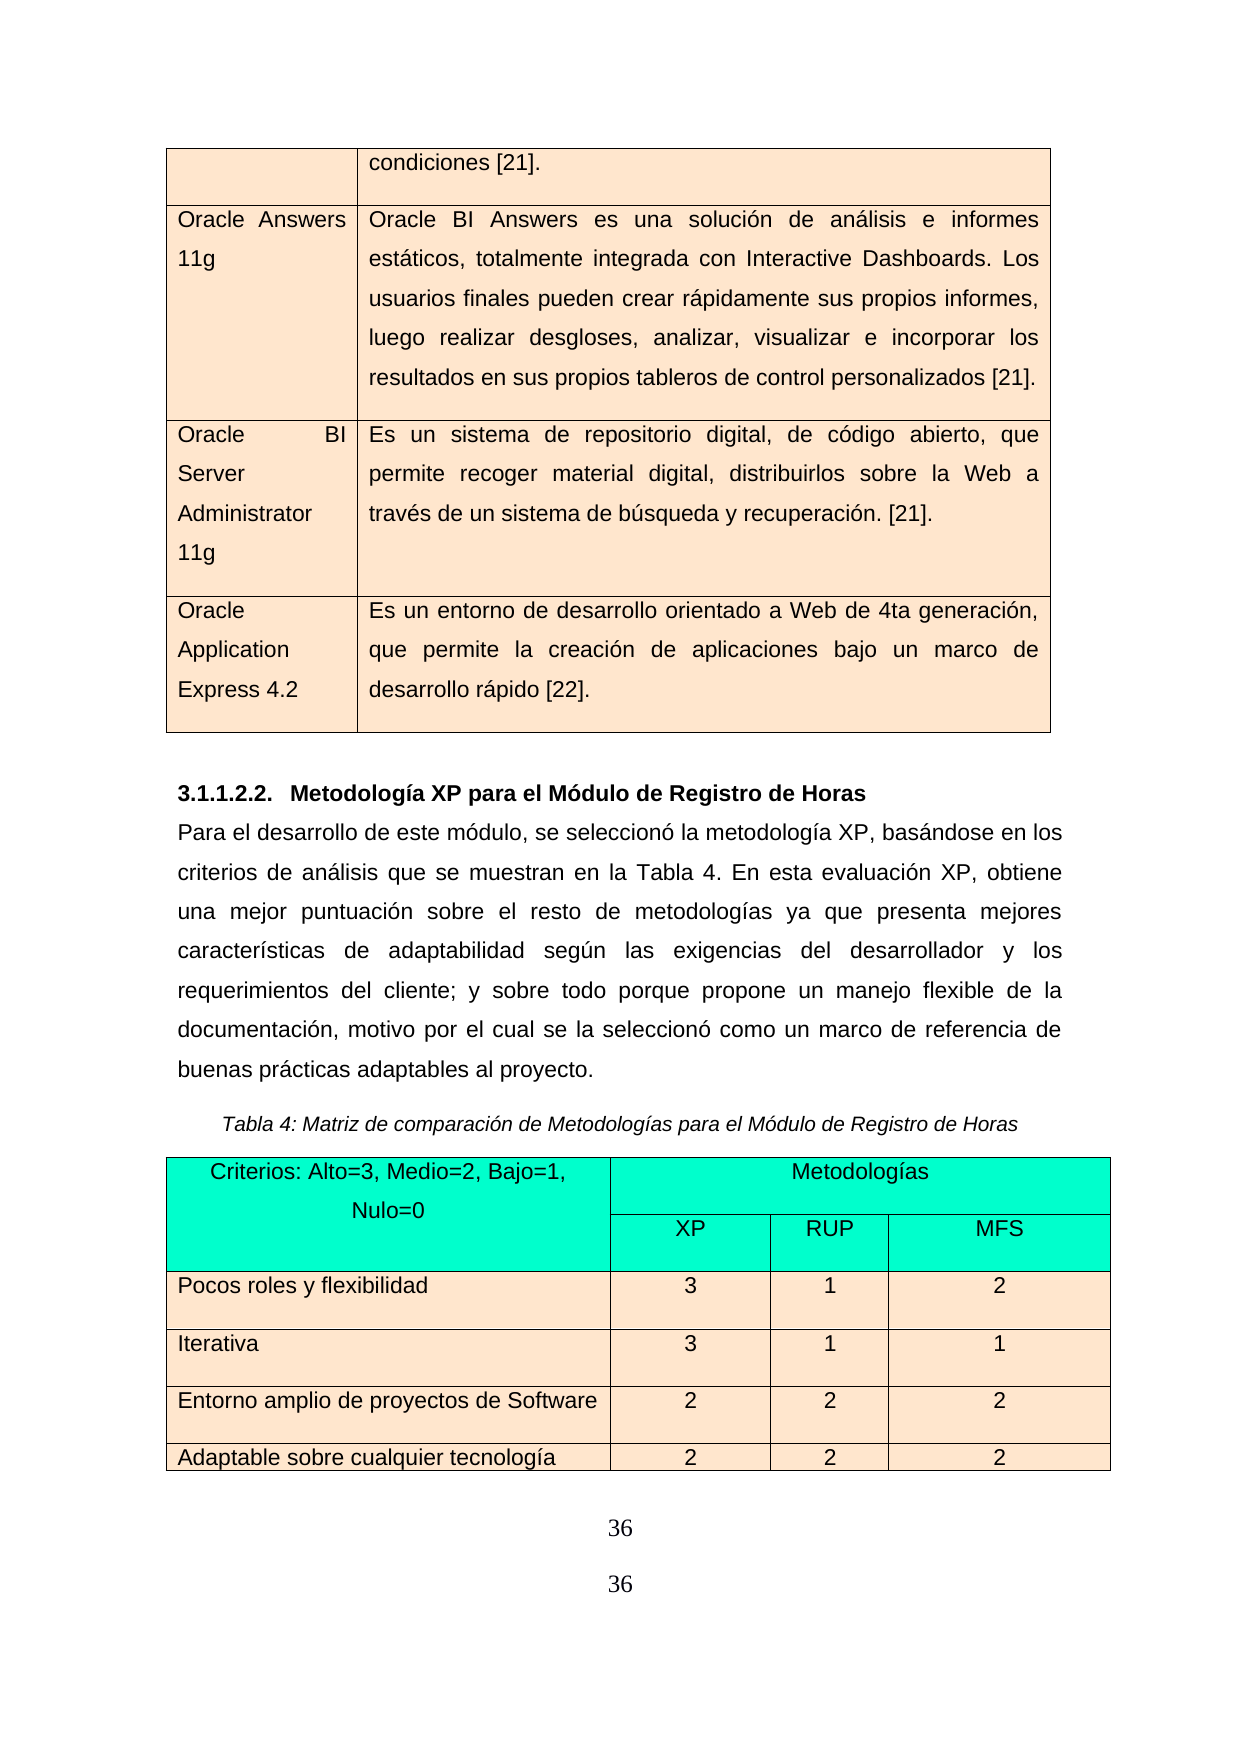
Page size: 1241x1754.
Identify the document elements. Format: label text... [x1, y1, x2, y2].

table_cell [167, 149, 357, 205]
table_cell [358, 149, 1050, 205]
table_cell 3 [611, 1272, 770, 1328]
table_cell Oracle Application Express 4.2 [167, 597, 357, 732]
table_cell Iterativa [167, 1330, 610, 1386]
table_cell XP [611, 1215, 770, 1271]
table_cell 2 [889, 1387, 1110, 1443]
text Tabla 4: Matriz de comparación de Metodologías para el Módulo de Registro de Horas [177, 1112, 1063, 1136]
table_cell 3 [611, 1330, 770, 1386]
table_cell 2 [611, 1444, 770, 1470]
table_cell Oracle BI Server Administrator 11g [167, 421, 357, 596]
table_cell Oracle BI Answers es una solución de análisis e informes estáticos, totalmente integrada con Interactive Dashboards. Los usuarios finales pueden crear rápidamente sus propios informes, luego realizar desgloses, analizar, visualizar e incorporar los resultados en sus propios tableros de control personalizados [21]. [358, 206, 1050, 420]
subtitle Metodología XP para el Módulo de Registro de Horas [177, 779, 1063, 806]
table_cell 1 [771, 1330, 888, 1386]
table_cell Entorno amplio de proyectos de Software [167, 1387, 610, 1443]
table_cell 2 [611, 1387, 770, 1443]
table_cell Es un entorno de desarrollo orientado a Web de 4ta generación, que permite la creación de aplicaciones bajo un marco de desarrollo rápido [22]. [358, 597, 1050, 732]
table_cell Oracle Answers 11g [167, 206, 357, 420]
table_header Metodologías [611, 1158, 1110, 1214]
table_cell Pocos roles y flexibilidad [167, 1272, 610, 1328]
table_cell 2 [889, 1444, 1110, 1470]
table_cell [167, 1444, 610, 1470]
table_cell MFS [889, 1215, 1110, 1271]
text Para el desarrollo de este módulo, se seleccionó la metodología XP, basándose en los criterios de análisis que se muestran en la Tabla 4. En esta evaluación XP, obtiene una mejor puntuación sobre el resto de metodologías ya que presenta mejores características de adaptabilidad según las exigencias del desarrollador y los requerimientos del cliente; y sobre todo porque propone un manejo flexible de la documentación, motivo por el cual se la seleccionó como un marco de referencia de buenas prácticas adaptables al proyecto. [177, 819, 1063, 1082]
table_cell RUP [771, 1215, 888, 1271]
table_cell 1 [771, 1272, 888, 1328]
table_cell 2 [771, 1444, 888, 1470]
table_cell 2 [771, 1387, 888, 1443]
table_header Criterios: Alto=3, Medio=2, Bajo=1, Nulo=0 [167, 1158, 610, 1271]
table_cell Es un sistema de repositorio digital, de código abierto, que permite recoger material digital, distribuirlos sobre la Web a través de un sistema de búsqueda y recuperación. [21]. [358, 421, 1050, 596]
table_cell 2 [889, 1272, 1110, 1328]
table_cell 1 [889, 1330, 1110, 1386]
